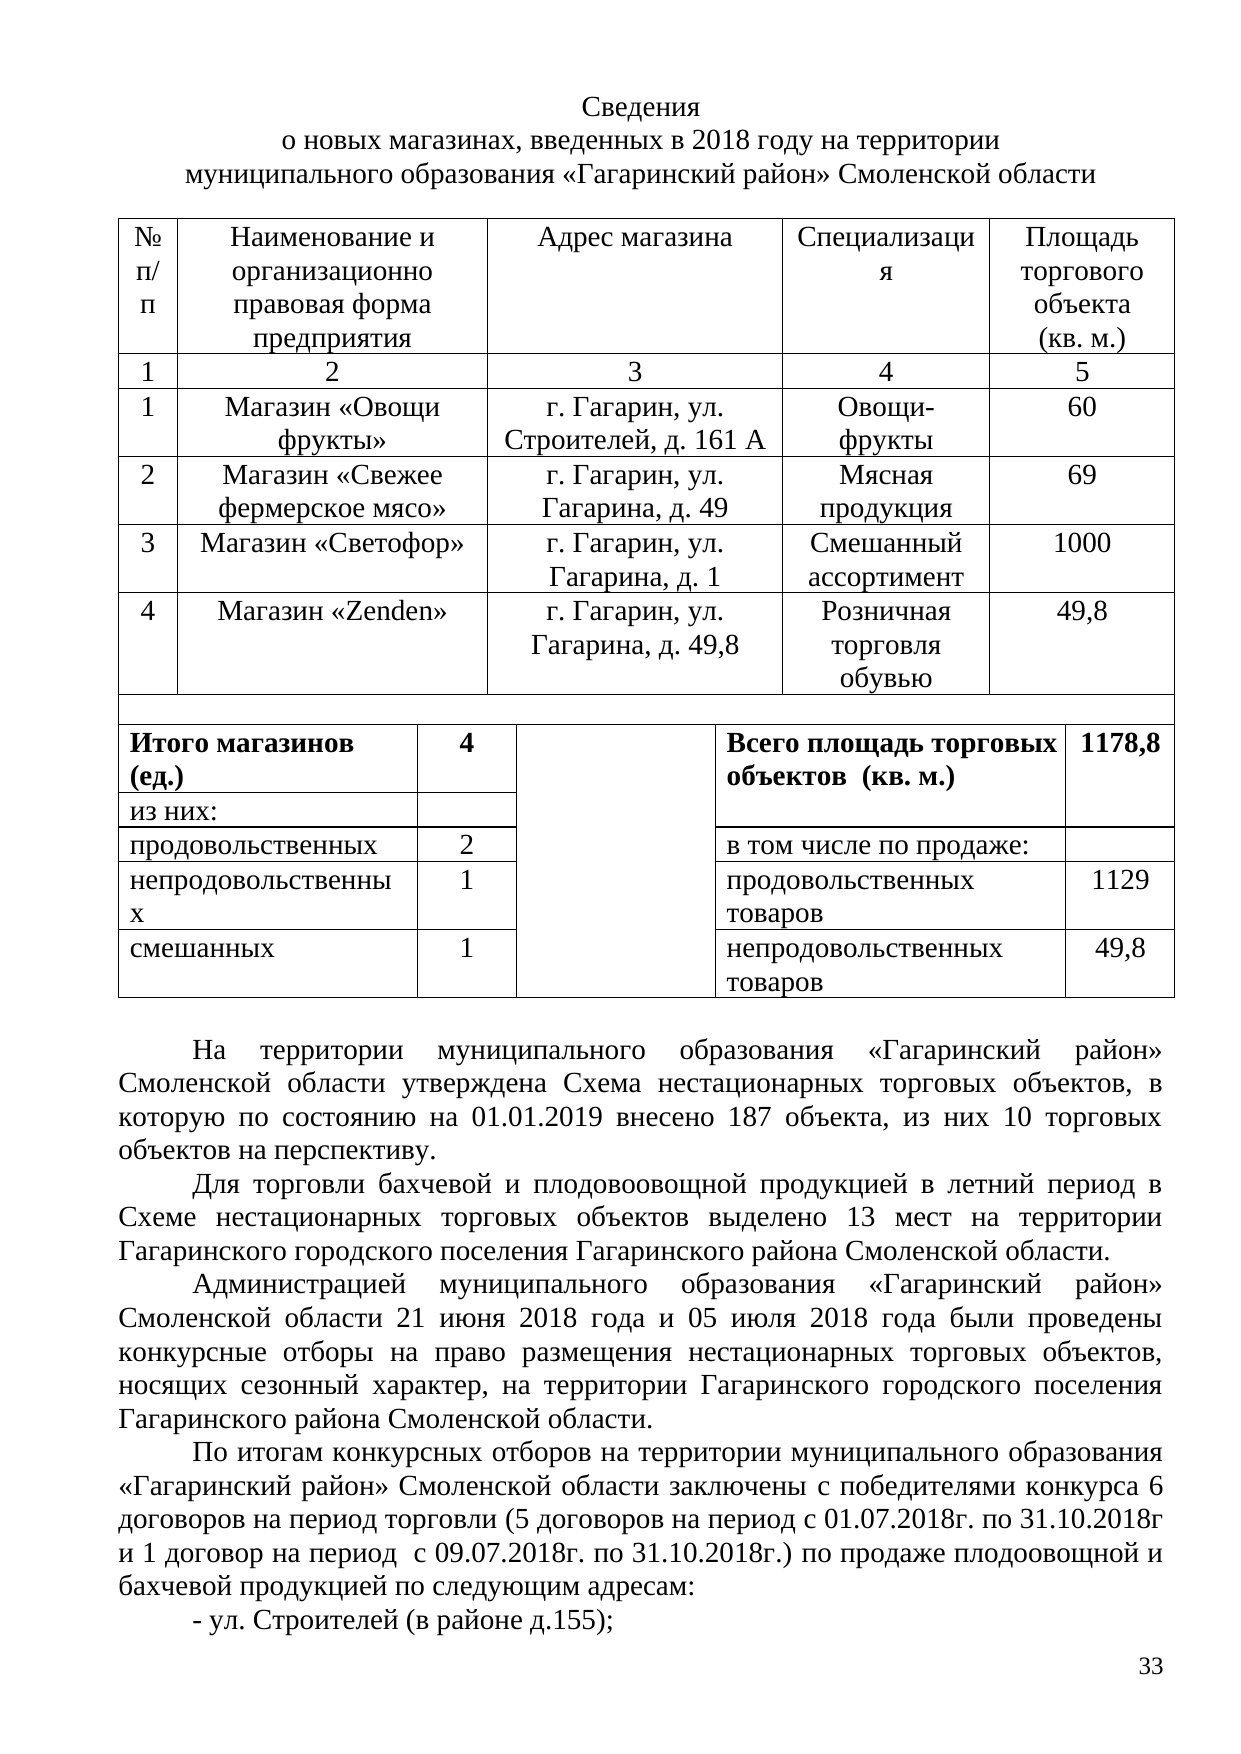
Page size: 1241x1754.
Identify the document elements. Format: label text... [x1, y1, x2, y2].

table_header № п/п [119, 219, 177, 353]
table_cell смешанных [119, 930, 417, 997]
table_cell г. Гагарин, ул. Строителей, д. 161 А [488, 389, 782, 456]
table_cell Магазин «Zenden» [178, 593, 487, 694]
table_cell 1 [418, 930, 516, 997]
table_cell 2 [418, 828, 516, 861]
table_header Площадь торгового объекта (кв. м.) [990, 219, 1174, 353]
text По итогам конкурсных отборов на территории муниципального образования «Гагаринский район» Смоленской области заключены с победителями конкурса 6 договоров на период торговли (5 договоров на период с 01.07.2018г. по 31.10.2018г и 1 договор на период с 09.07.2018г. по 31.10.2018г.) по продаже плодоовощной и бахчевой продукцией по следующим адресам: [118, 1434, 1163, 1602]
table_cell 1178,8 [1066, 725, 1174, 826]
table_cell [517, 725, 715, 997]
table_cell [119, 695, 1174, 724]
text о новых магазинах, введенных в 2018 году на территории [118, 122, 1163, 156]
table_cell 49,8 [990, 593, 1174, 694]
table_cell продовольственных [119, 828, 417, 861]
table_cell Мясная продукция [783, 457, 989, 524]
table_cell 1 [418, 862, 516, 929]
table_cell 3 [119, 525, 177, 592]
table_cell 4 [418, 725, 516, 792]
table_cell непродовольственных [119, 862, 417, 929]
text Администрацией муниципального образования «Гагаринский район» Смоленской области 21 июня 2018 года и 05 июля 2018 года были проведены конкурсные отборы на право размещения нестационарных торговых объектов, носящих сезонный характер, на территории Гагаринского городского поселения Гагаринского района Смоленской области. [118, 1267, 1163, 1434]
table_cell из них: [119, 793, 417, 826]
text - ул. Строителей (в районе д.155); [118, 1602, 1163, 1636]
table_cell Всего площадь торговых объектов (кв. м.) [716, 725, 1065, 826]
table_cell 1 [119, 354, 177, 388]
table_cell 2 [178, 354, 487, 388]
text муниципального образования «Гагаринский район» Смоленской области [118, 156, 1163, 189]
table_cell Овощи-фрукты [783, 389, 989, 456]
table_cell непродовольственных товаров [716, 930, 1065, 997]
table_cell [1066, 828, 1174, 861]
table_cell Магазин «Светофор» [178, 525, 487, 592]
table_cell продовольственных товаров [716, 862, 1065, 929]
table_header Адрес магазина [488, 219, 782, 353]
table_cell 69 [990, 457, 1174, 524]
table_cell 4 [119, 593, 177, 694]
table_cell Итого магазинов (ед.) [119, 725, 417, 792]
table_header Наименование и организационно правовая форма предприятия [178, 219, 487, 353]
table_header Специализация [783, 219, 989, 353]
table_cell [418, 793, 516, 826]
table_cell 60 [990, 389, 1174, 456]
table_cell 3 [488, 354, 782, 388]
table_cell Магазин «Овощи фрукты» [178, 389, 487, 456]
table_cell 4 [783, 354, 989, 388]
table_cell Смешанный ассортимент [783, 525, 989, 592]
table_cell Розничная торговля обувью [783, 593, 989, 694]
table_cell г. Гагарин, ул. Гагарина, д. 1 [488, 525, 782, 592]
table_cell в том числе по продаже: [716, 828, 1065, 861]
table_cell г. Гагарин, ул. Гагарина, д. 49 [488, 457, 782, 524]
text Для торговли бахчевой и плодовоовощной продукцией в летний период в Схеме нестационарных торговых объектов выделено 13 мест на территории Гагаринского городского поселения Гагаринского района Смоленской области. [118, 1166, 1163, 1267]
table_cell 1000 [990, 525, 1174, 592]
table_cell 2 [119, 457, 177, 524]
table_cell Магазин «Свежее фермерское мясо» [178, 457, 487, 524]
table_cell 49,8 [1066, 930, 1174, 997]
table_cell 1129 [1066, 862, 1174, 929]
text Сведения [118, 89, 1163, 122]
table_cell г. Гагарин, ул. Гагарина, д. 49,8 [488, 593, 782, 694]
text На территории муниципального образования «Гагаринский район» Смоленской области утверждена Схема нестационарных торговых объектов, в которую по состоянию на 01.01.2019 внесено 187 объекта, из них 10 торговых объектов на перспективу. [118, 1032, 1163, 1166]
table_cell 5 [990, 354, 1174, 388]
table_cell 1 [119, 389, 177, 456]
